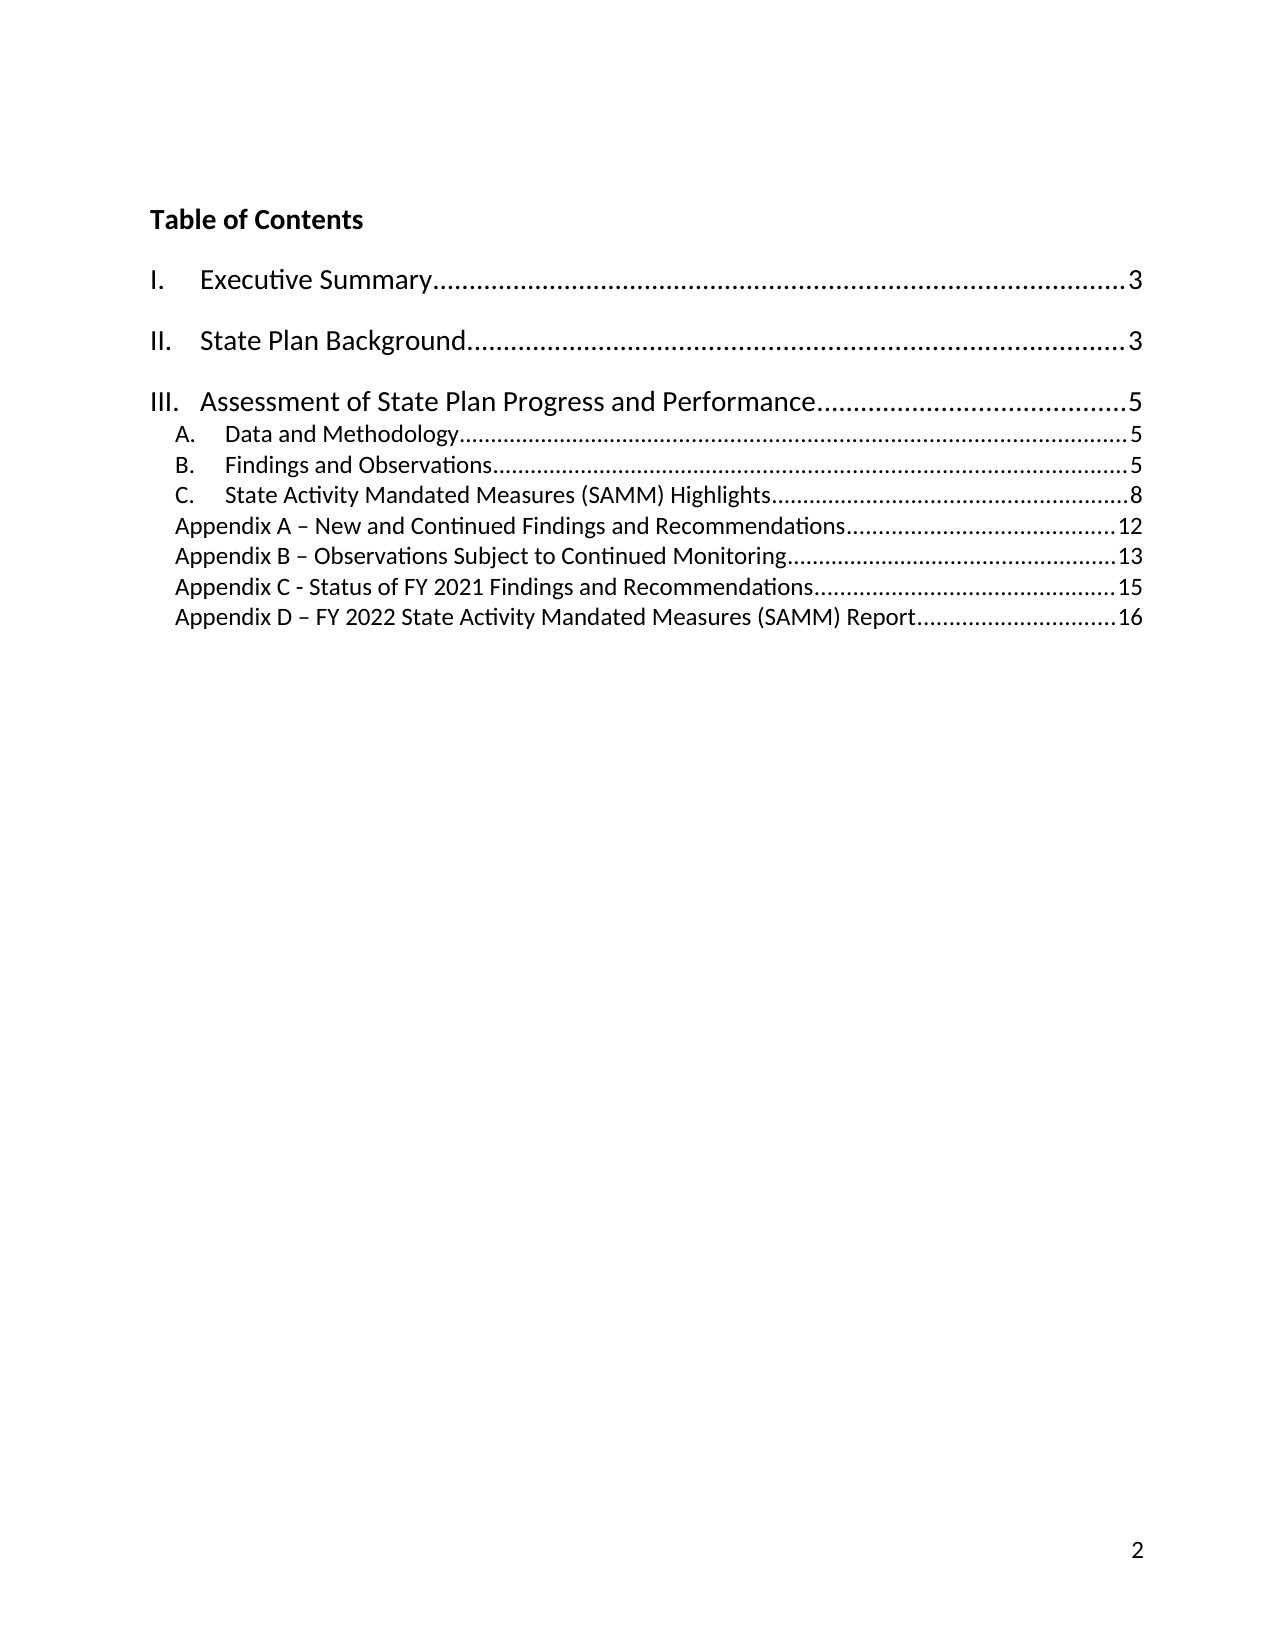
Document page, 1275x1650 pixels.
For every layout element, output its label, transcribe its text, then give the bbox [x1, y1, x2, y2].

text III. Assessment of State Plan Progress and Performance 5 [150, 383, 1144, 418]
text I. Executive Summary 3 [150, 261, 1144, 297]
text A. Data and Methodology 5 [175, 418, 1144, 449]
text Appendix A – New and Continued Findings and Recommendations 12 [175, 510, 1144, 540]
text B. Findings and Observations 5 [175, 449, 1144, 479]
text II. State Plan Background 3 [150, 322, 1144, 358]
text Table of Contents [150, 201, 1144, 236]
text C. State Activity Mandated Measures (SAMM) Highlights 8 [175, 479, 1144, 510]
text Appendix D – FY 2022 State Activity Mandated Measures (SAMM) Report 16 [175, 601, 1144, 632]
text Appendix C - Status of FY 2021 Findings and Recommendations 15 [175, 571, 1144, 601]
text Appendix B – Observations Subject to Continued Monitoring 13 [175, 540, 1144, 571]
